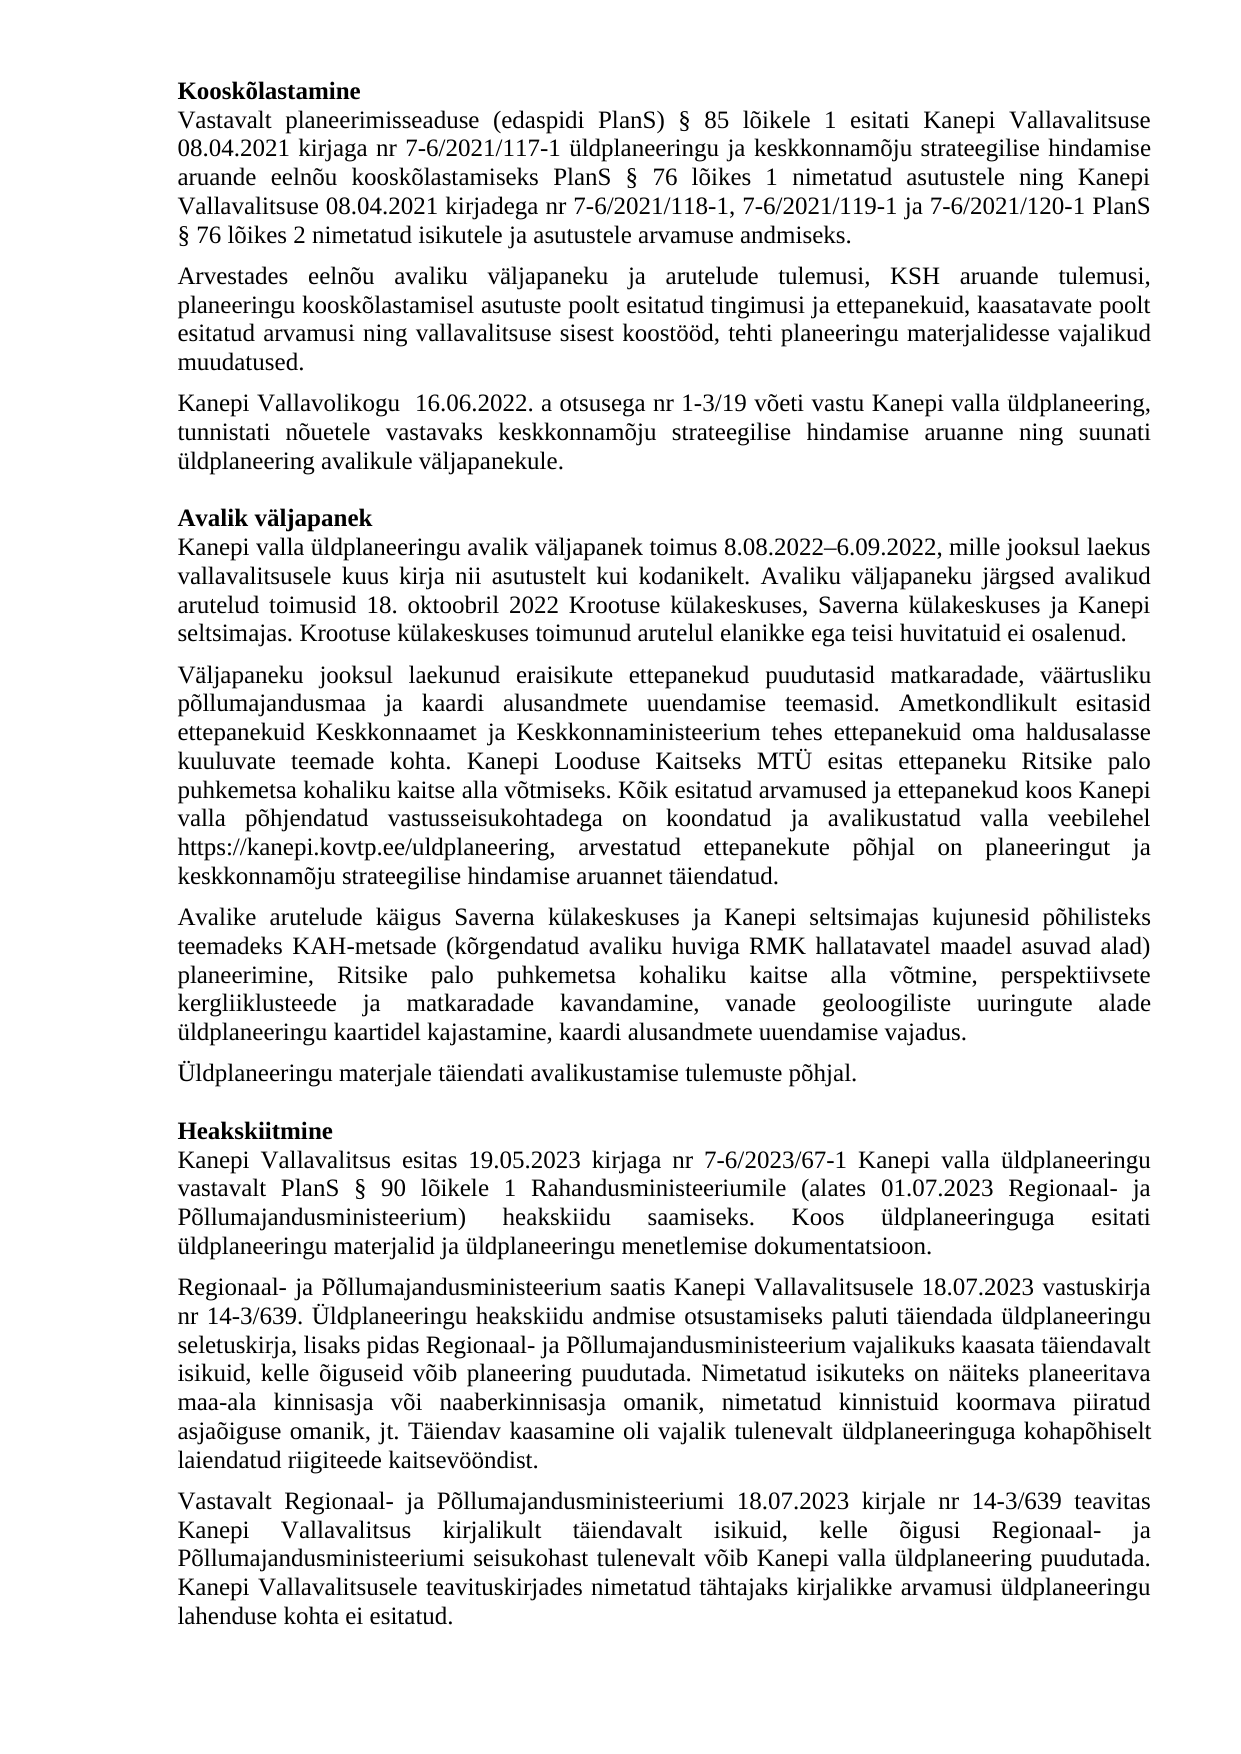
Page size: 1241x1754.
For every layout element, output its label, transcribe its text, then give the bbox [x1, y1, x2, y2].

text Väljapaneku jooksul laekunud eraisikute ettepanekud puudutasid matkaradade, väärtusliku põllumajandusmaa ja kaardi alusandmete uuendamise teemasid. Ametkondlikult esitasid ettepanekuid Keskkonnaamet ja Keskkonnaministeerium tehes ettepanekuid oma haldusalasse kuuluvate teemade kohta. Kanepi Looduse Kaitseks MTÜ esitas ettepaneku Ritsike palo puhkemetsa kohaliku kaitse alla võtmiseks. Kõik esitatud arvamused ja ettepanekud koos Kanepi valla põhjendatud vastusseisukohtadega on koondatud ja avalikustatud valla veebilehel https://kanepi.kovtp.ee/uldplaneering, arvestatud ettepanekute põhjal on planeeringut ja keskkonnamõju strateegilise hindamise aruannet täiendatud. [177, 660, 1152, 890]
text Arvestades eelnõu avaliku väljapaneku ja arutelude tulemusi, KSH aruande tulemusi, planeeringu kooskõlastamisel asutuste poolt esitatud tingimusi ja ettepanekuid, kaasatavate poolt esitatud arvamusi ning vallavalitsuse sisest koostööd, tehti planeeringu materjalidesse vajalikud muudatused. [177, 261, 1152, 376]
text Heakskiitmine [177, 1116, 1152, 1145]
text Kanepi Vallavolikogu 16.06.2022. a otsusega nr 1-3/19 võeti vastu Kanepi valla üldplaneering, tunnistati nõuetele vastavaks keskkonnamõju strateegilise hindamise aruanne ning suunati üldplaneering avalikule väljapanekule. [177, 388, 1152, 475]
text Vastavalt planeerimisseaduse (edaspidi PlanS) § 85 lõikele 1 esitati Kanepi Vallavalitsuse 08.04.2021 kirjaga nr 7-6/2021/117-1 üldplaneeringu ja keskkonnamõju strateegilise hindamise aruande eelnõu kooskõlastamiseks PlanS § 76 lõikes 1 nimetatud asutustele ning Kanepi Vallavalitsuse 08.04.2021 kirjadega nr 7-6/2021/118-1, 7-6/2021/119-1 ja 7-6/2021/120-1 PlanS § 76 lõikes 2 nimetatud isikutele ja asutustele arvamuse andmiseks. [177, 105, 1152, 248]
text Kanepi valla üldplaneeringu avalik väljapanek toimus 8.08.2022–6.09.2022, mille jooksul laekus vallavalitsusele kuus kirja nii asutustelt kui kodanikelt. Avaliku väljapaneku järgsed avalikud arutelud toimusid 18. oktoobril 2022 Krootuse külakeskuses, Saverna külakeskuses ja Kanepi seltsimajas. Krootuse külakeskuses toimunud arutelul elanikke ega teisi huvitatuid ei osalenud. [177, 532, 1152, 647]
text Avalik väljapanek [177, 503, 1152, 532]
text Vastavalt Regionaal- ja Põllumajandusministeeriumi 18.07.2023 kirjale nr 14-3/639 teavitas Kanepi Vallavalitsus kirjalikult täiendavalt isikuid, kelle õigusi Regionaal- ja Põllumajandusministeeriumi seisukohast tulenevalt võib Kanepi valla üldplaneering puudutada. Kanepi Vallavalitsusele teavituskirjades nimetatud tähtajaks kirjalikke arvamusi üldplaneeringu lahenduse kohta ei esitatud. [177, 1486, 1152, 1630]
text Avalike arutelude käigus Saverna külakeskuses ja Kanepi seltsimajas kujunesid põhilisteks teemadeks KAH-metsade (kõrgendatud avaliku huviga RMK hallatavatel maadel asuvad alad) planeerimine, Ritsike palo puhkemetsa kohaliku kaitse alla võtmine, perspektiivsete kergliiklusteede ja matkaradade kavandamine, vanade geoloogiliste uuringute alade üldplaneeringu kaartidel kajastamine, kaardi alusandmete uuendamise vajadus. [177, 902, 1152, 1046]
text Üldplaneeringu materjale täiendati avalikustamise tulemuste põhjal. [177, 1058, 1152, 1087]
text Kooskõlastamine [177, 76, 1152, 105]
text Kanepi Vallavalitsus esitas 19.05.2023 kirjaga nr 7-6/2023/67-1 Kanepi valla üldplaneeringu vastavalt PlanS § 90 lõikele 1 Rahandusministeeriumile (alates 01.07.2023 Regionaal- ja Põllumajandusministeerium) heakskiidu saamiseks. Koos üldplaneeringuga esitati üldplaneeringu materjalid ja üldplaneeringu menetlemise dokumentatsioon. [177, 1145, 1152, 1260]
text Regionaal- ja Põllumajandusministeerium saatis Kanepi Vallavalitsusele 18.07.2023 vastuskirja nr 14-3/639. Üldplaneeringu heakskiidu andmise otsustamiseks paluti täiendada üldplaneeringu seletuskirja, lisaks pidas Regionaal- ja Põllumajandusministeerium vajalikuks kaasata täiendavalt isikuid, kelle õiguseid võib planeering puudutada. Nimetatud isikuteks on näiteks planeeritava maa-ala kinnisasja või naaberkinnisasja omanik, nimetatud kinnistuid koormava piiratud asjaõiguse omanik, jt. Täiendav kaasamine oli vajalik tulenevalt üldplaneeringuga kohapõhiselt laiendatud riigiteede kaitsevööndist. [177, 1272, 1152, 1473]
